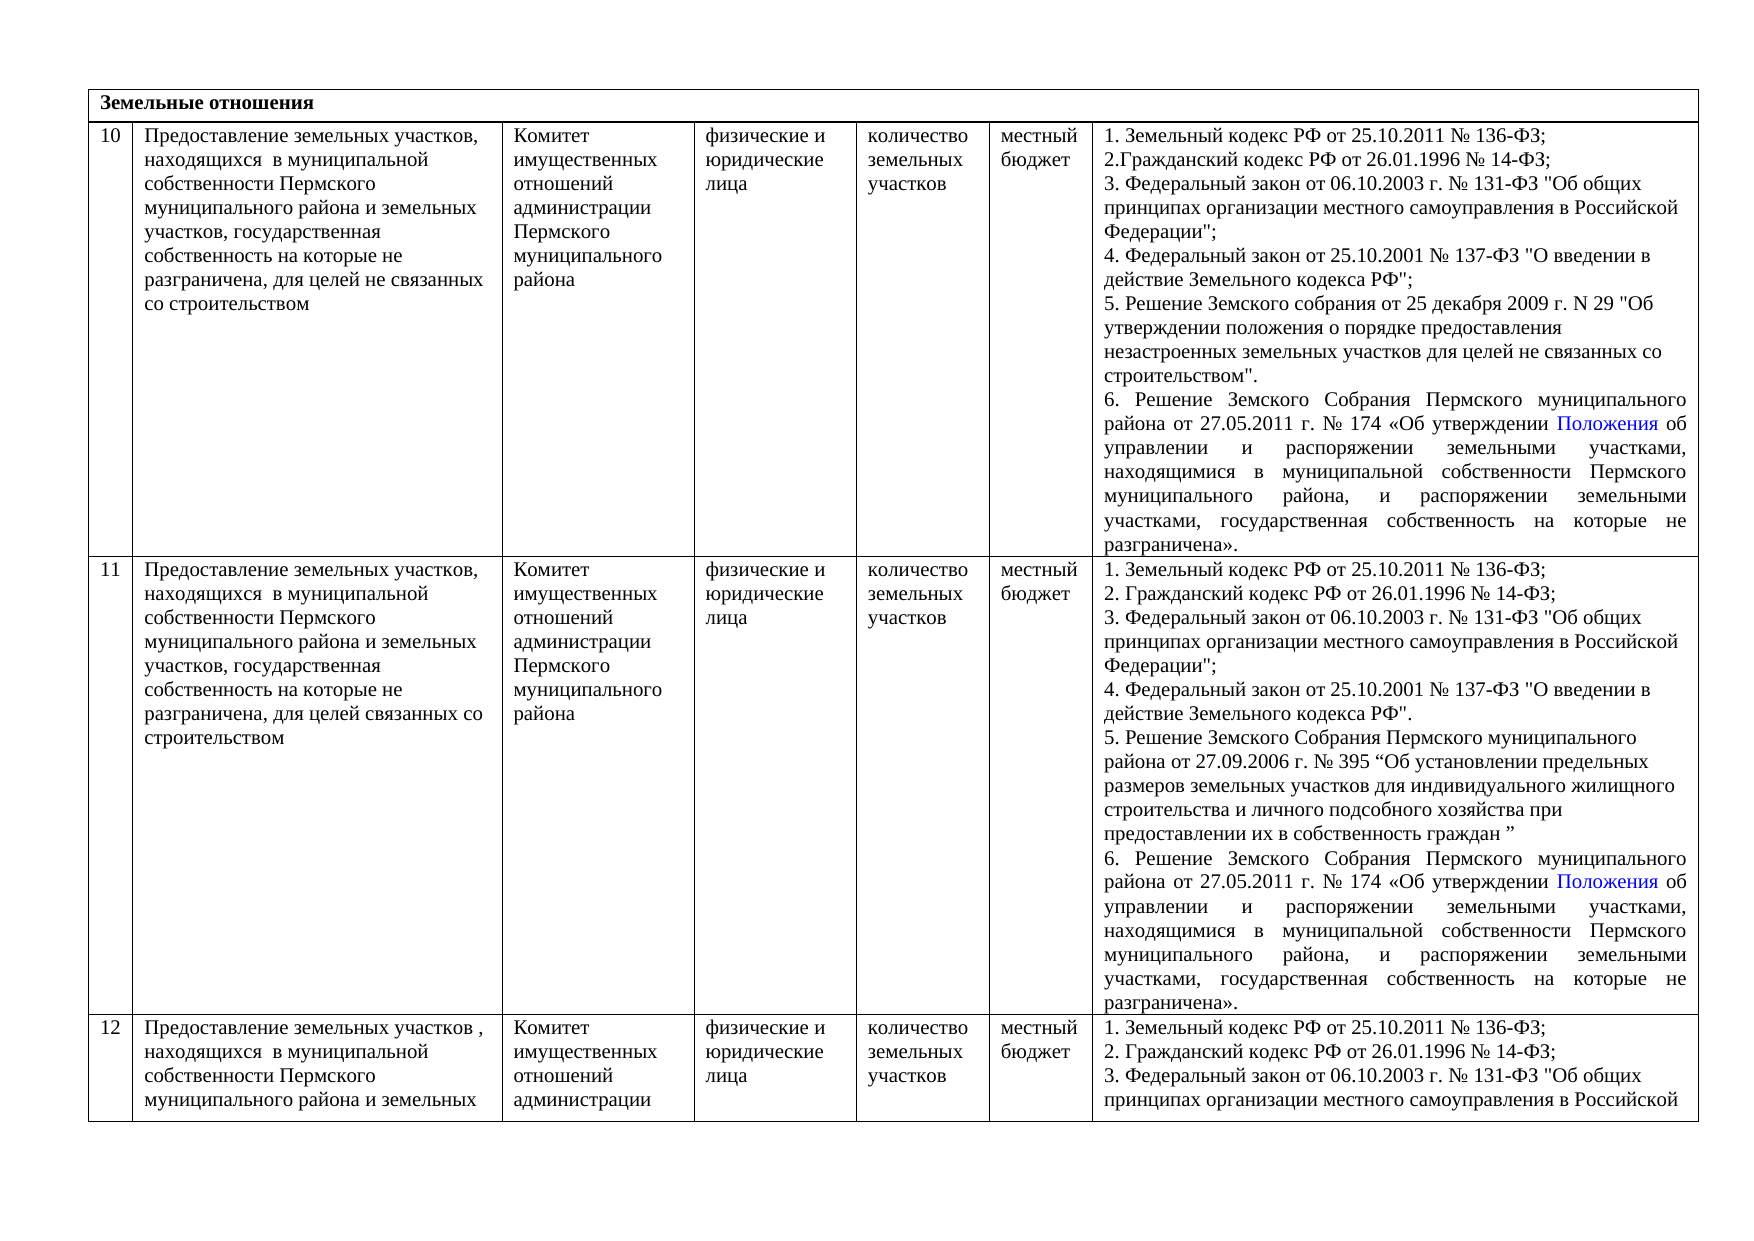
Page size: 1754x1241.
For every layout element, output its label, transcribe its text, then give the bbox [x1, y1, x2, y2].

table_cell Комитет имущественных отношений администрации Пермского муниципального района [503, 557, 694, 1014]
table_cell Предоставление земельных участков, находящихся в муниципальной собственности Пермского муниципального района и земельных участков, государственная собственность на которые не разграничена, для целей не связанных со строительством [133, 123, 502, 556]
table_cell 1. Земельный кодекс РФ от 25.10.2011 № 136-ФЗ; 2. Гражданский кодекс РФ от 26.01.1996 № 14-ФЗ; 3. Федеральный закон от 06.10.2003 г. № 131-ФЗ "Об общих принципах организации местного самоуправления в Российской Федерации"; 4. Федеральный закон от 25.10.2001 № 137-ФЗ "О введении в действие Земельного кодекса РФ". 5. Решение Земского Собрания Пермского муниципального района от 27.09.2006 г. № 395 “Об установлении предельных размеров земельных участков для индивидуального жилищного строительства и личного подсобного хозяйства при предоставлении их в собственность граждан ” 6. Решение Земского Собрания Пермского муниципального района от 27.05.2011 г. № 174 «Об утверждении Положения об управлении и распоряжении земельными участками, находящимися в муниципальной собственности Пермского муниципального района, и распоряжении земельными участками, государственная собственность на которые не разграничена». [1093, 557, 1698, 1014]
table_cell физические и юридические лица [695, 123, 856, 556]
table_cell количество земельных участков [857, 123, 989, 556]
table_cell 12 [89, 1015, 132, 1121]
table_cell Земельные отношения [89, 90, 1698, 121]
table_cell местный бюджет [990, 1015, 1092, 1121]
table_cell Предоставление земельных участков, находящихся в муниципальной собственности Пермского муниципального района и земельных участков, государственная собственность на которые не разграничена, для целей связанных со строительством [133, 557, 502, 1014]
table_cell 1. Земельный кодекс РФ от 25.10.2011 № 136-ФЗ; 2.Гражданский кодекс РФ от 26.01.1996 № 14-ФЗ; 3. Федеральный закон от 06.10.2003 г. № 131-ФЗ "Об общих принципах организации местного самоуправления в Российской Федерации"; 4. Федеральный закон от 25.10.2001 № 137-ФЗ "О введении в действие Земельного кодекса РФ"; 5. Решение Земского собрания от 25 декабря 2009 г. N 29 "Об утверждении положения о порядке предоставления незастроенных земельных участков для целей не связанных со строительством". 6. Решение Земского Собрания Пермского муниципального района от 27.05.2011 г. № 174 «Об утверждении Положения об управлении и распоряжении земельными участками, находящимися в муниципальной собственности Пермского муниципального района, и распоряжении земельными участками, государственная собственность на которые не разграничена». [1093, 123, 1698, 556]
table_cell 11 [89, 557, 132, 1014]
table_cell количество земельных участков [857, 557, 989, 1014]
table_cell Комитет имущественных отношений администрации Пермского муниципального района [503, 123, 694, 556]
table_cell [695, 1015, 856, 1121]
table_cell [857, 1015, 989, 1121]
table_cell физические и юридические лица [695, 557, 856, 1014]
table_cell местный бюджет [990, 123, 1092, 556]
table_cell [1093, 1015, 1698, 1121]
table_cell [503, 1015, 694, 1121]
table_cell 10 [89, 123, 132, 556]
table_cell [133, 1015, 502, 1121]
table_cell местный бюджет [990, 557, 1092, 1014]
